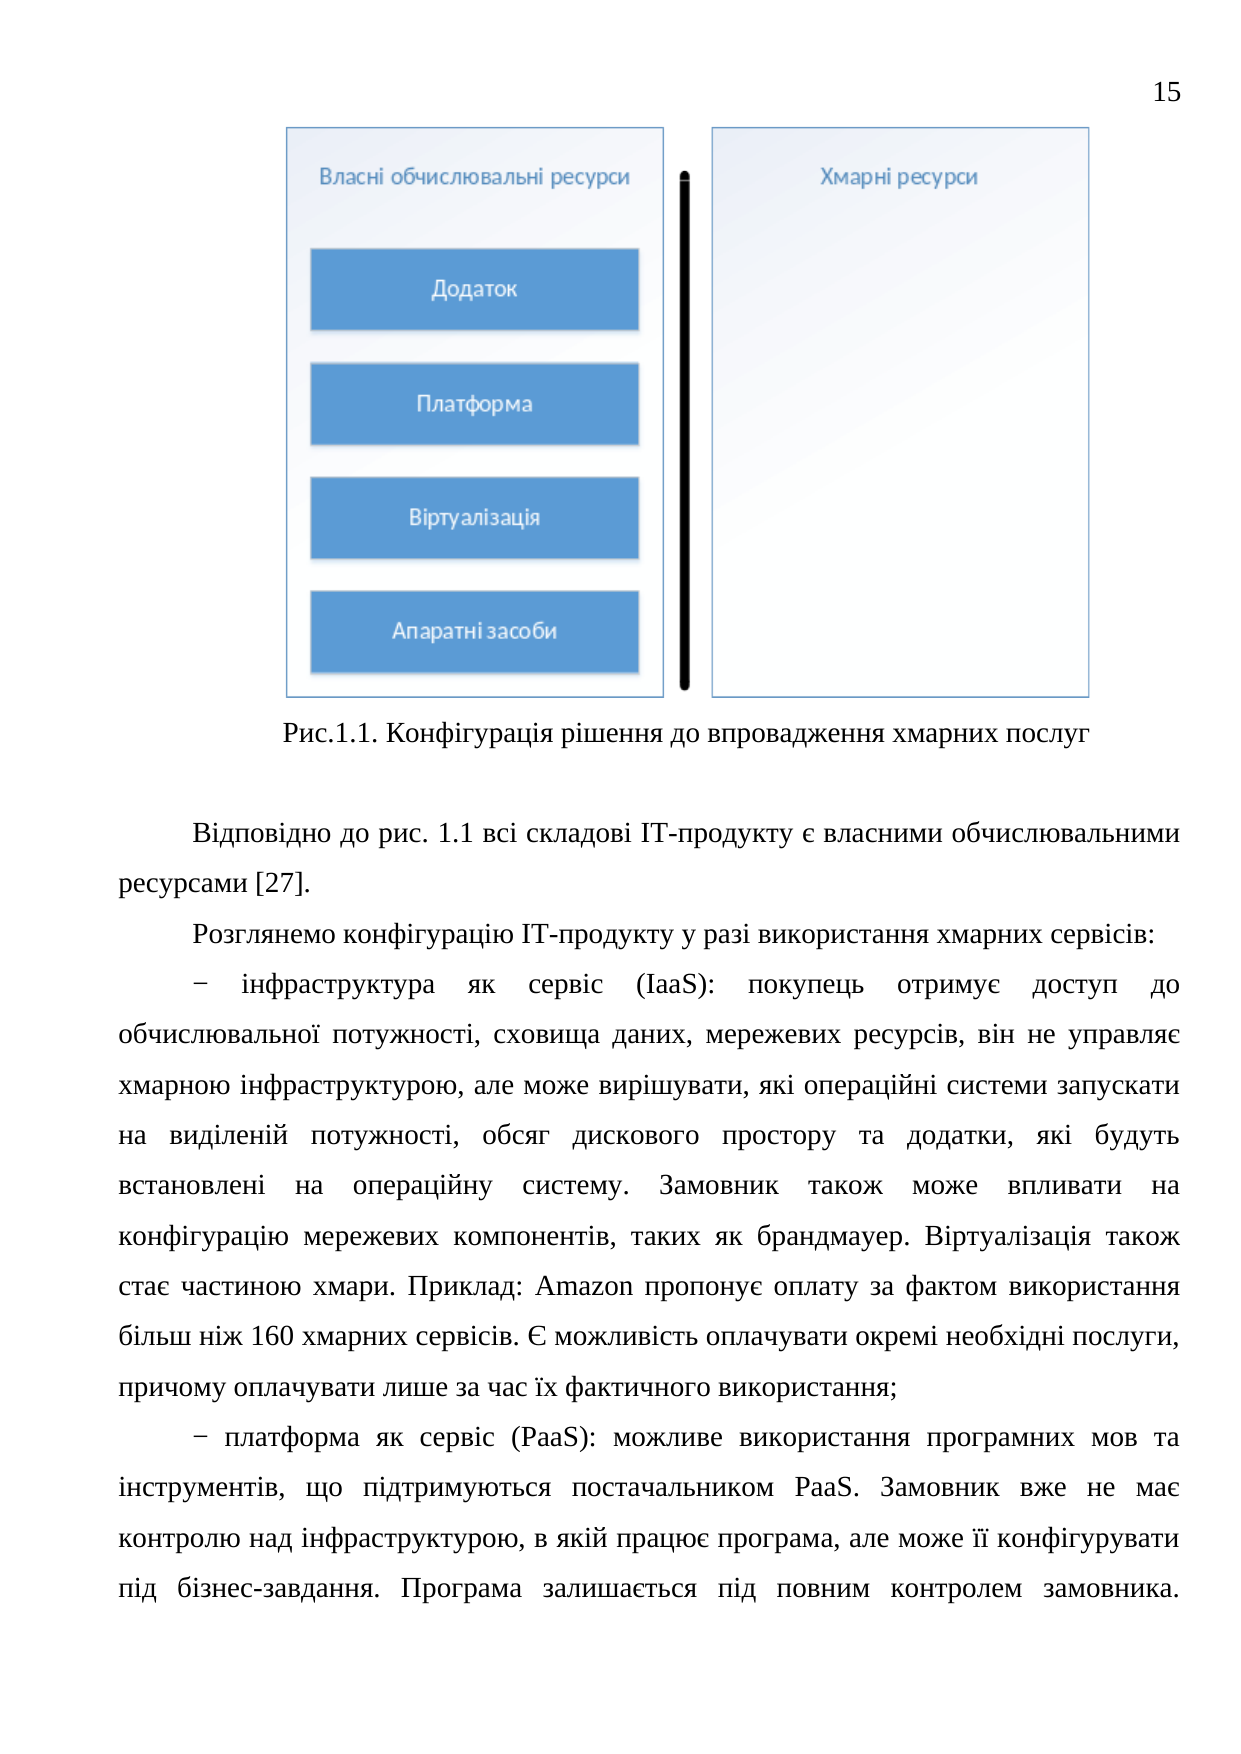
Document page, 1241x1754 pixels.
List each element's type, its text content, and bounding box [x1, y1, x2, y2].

text Рис.1.1. Конфігурація рішення до впровадження хмарних послуг [118, 715, 1181, 748]
text Розглянемо конфігурацію IT-продукту у разі використання хмарних сервісів: [118, 916, 1181, 949]
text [118, 1419, 1181, 1603]
text − інфраструктура як сервіс (IaaS): покупець отримує доступ до обчислювальної потужності, сховища даних, мережевих ресурсів, він не управляє хмарною інфраструктурою, але може вирішувати, які операційні системи запускати на виділеній потужності, обсяг дискового простору та додатки, які будуть встановлені на операційну систему. Замовник також може впливати на конфігурацію мережевих компонентів, таких як брандмауер. Віртуалізація також стає частиною хмари. Приклад: Amazon пропонує оплату за фактом використання більш ніж 160 хмарних сервісів. Є можливість оплачувати окремі необхідні послуги, причому оплачувати лише за час їх фактичного використання; [118, 966, 1181, 1402]
text Відповідно до рис. 1.1 всі складові IT-продукту є власними обчислювальними ресурсами [27]. [118, 815, 1181, 899]
